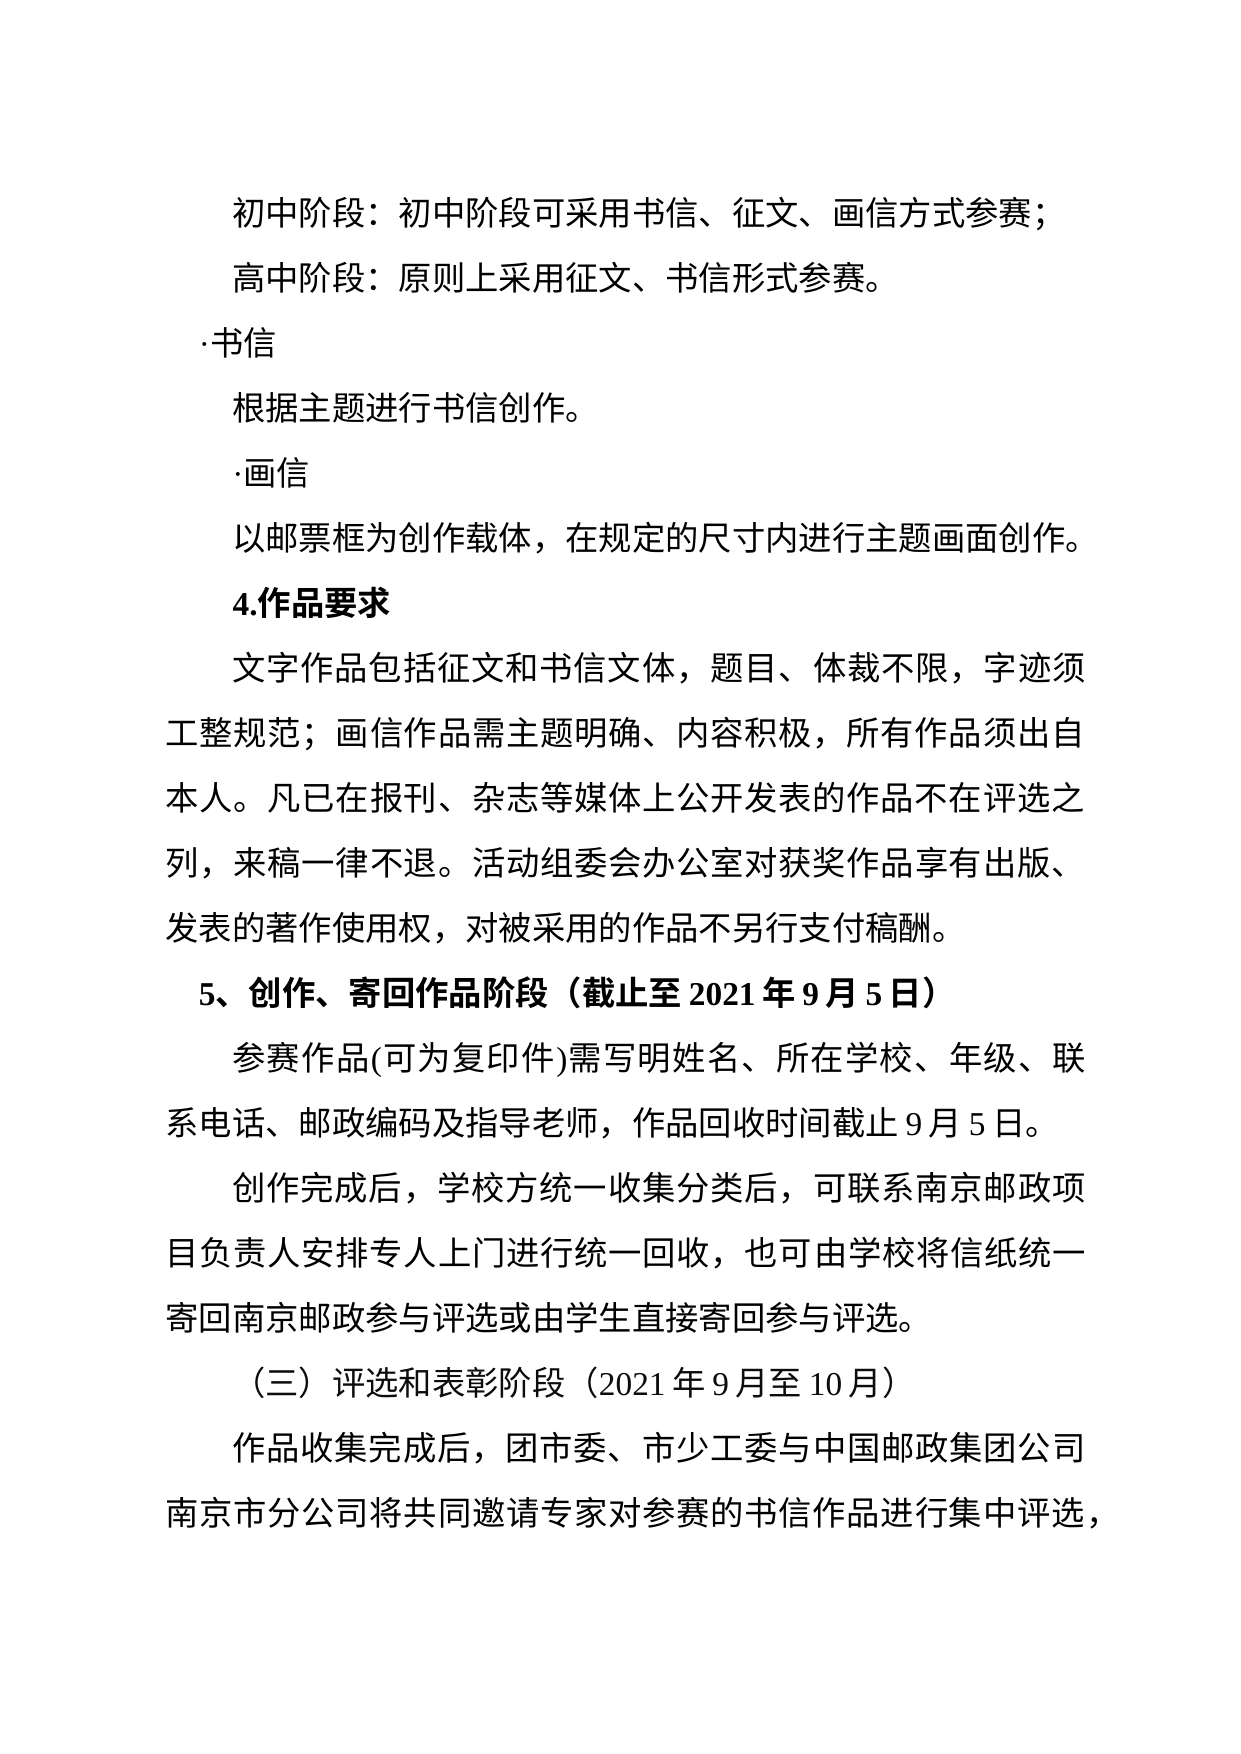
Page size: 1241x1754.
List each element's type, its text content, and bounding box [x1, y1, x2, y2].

text 4.作品要求 [165, 568, 1087, 633]
text 以邮票框为创作载体，在规定的尺寸内进行主题画面创作。 [165, 503, 1087, 568]
text 5、创作、寄回作品阶段（截止至2021年9月5日） [165, 958, 1087, 1023]
text 初中阶段：初中阶段可采用书信、征文、画信方式参赛； [165, 178, 1087, 243]
text 创作完成后，学校方统一收集分类后，可联系南京邮政项目负责人安排专人上门进行统一回收，也可由学校将信纸统一寄回南京邮政参与评选或由学生直接寄回参与评选。 [165, 1153, 1087, 1348]
text ·书信 [165, 308, 1087, 373]
text （三）评选和表彰阶段（2021年9月至10月） [165, 1348, 1087, 1413]
text 高中阶段：原则上采用征文、书信形式参赛。 [165, 243, 1087, 308]
text 文字作品包括征文和书信文体，题目、体裁不限，字迹须工整规范；画信作品需主题明确、内容积极，所有作品须出自本人。凡已在报刊、杂志等媒体上公开发表的作品不在评选之列，来稿一律不退。活动组委会办公室对获奖作品享有出版、发表的著作使用权，对被采用的作品不另行支付稿酬。 [165, 633, 1087, 958]
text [165, 1413, 1087, 1543]
text ·画信 [165, 438, 1087, 503]
text 根据主题进行书信创作。 [165, 373, 1087, 438]
text 参赛作品(可为复印件)需写明姓名、所在学校、年级、联系电话、邮政编码及指导老师，作品回收时间截止9月5日。 [165, 1023, 1087, 1153]
